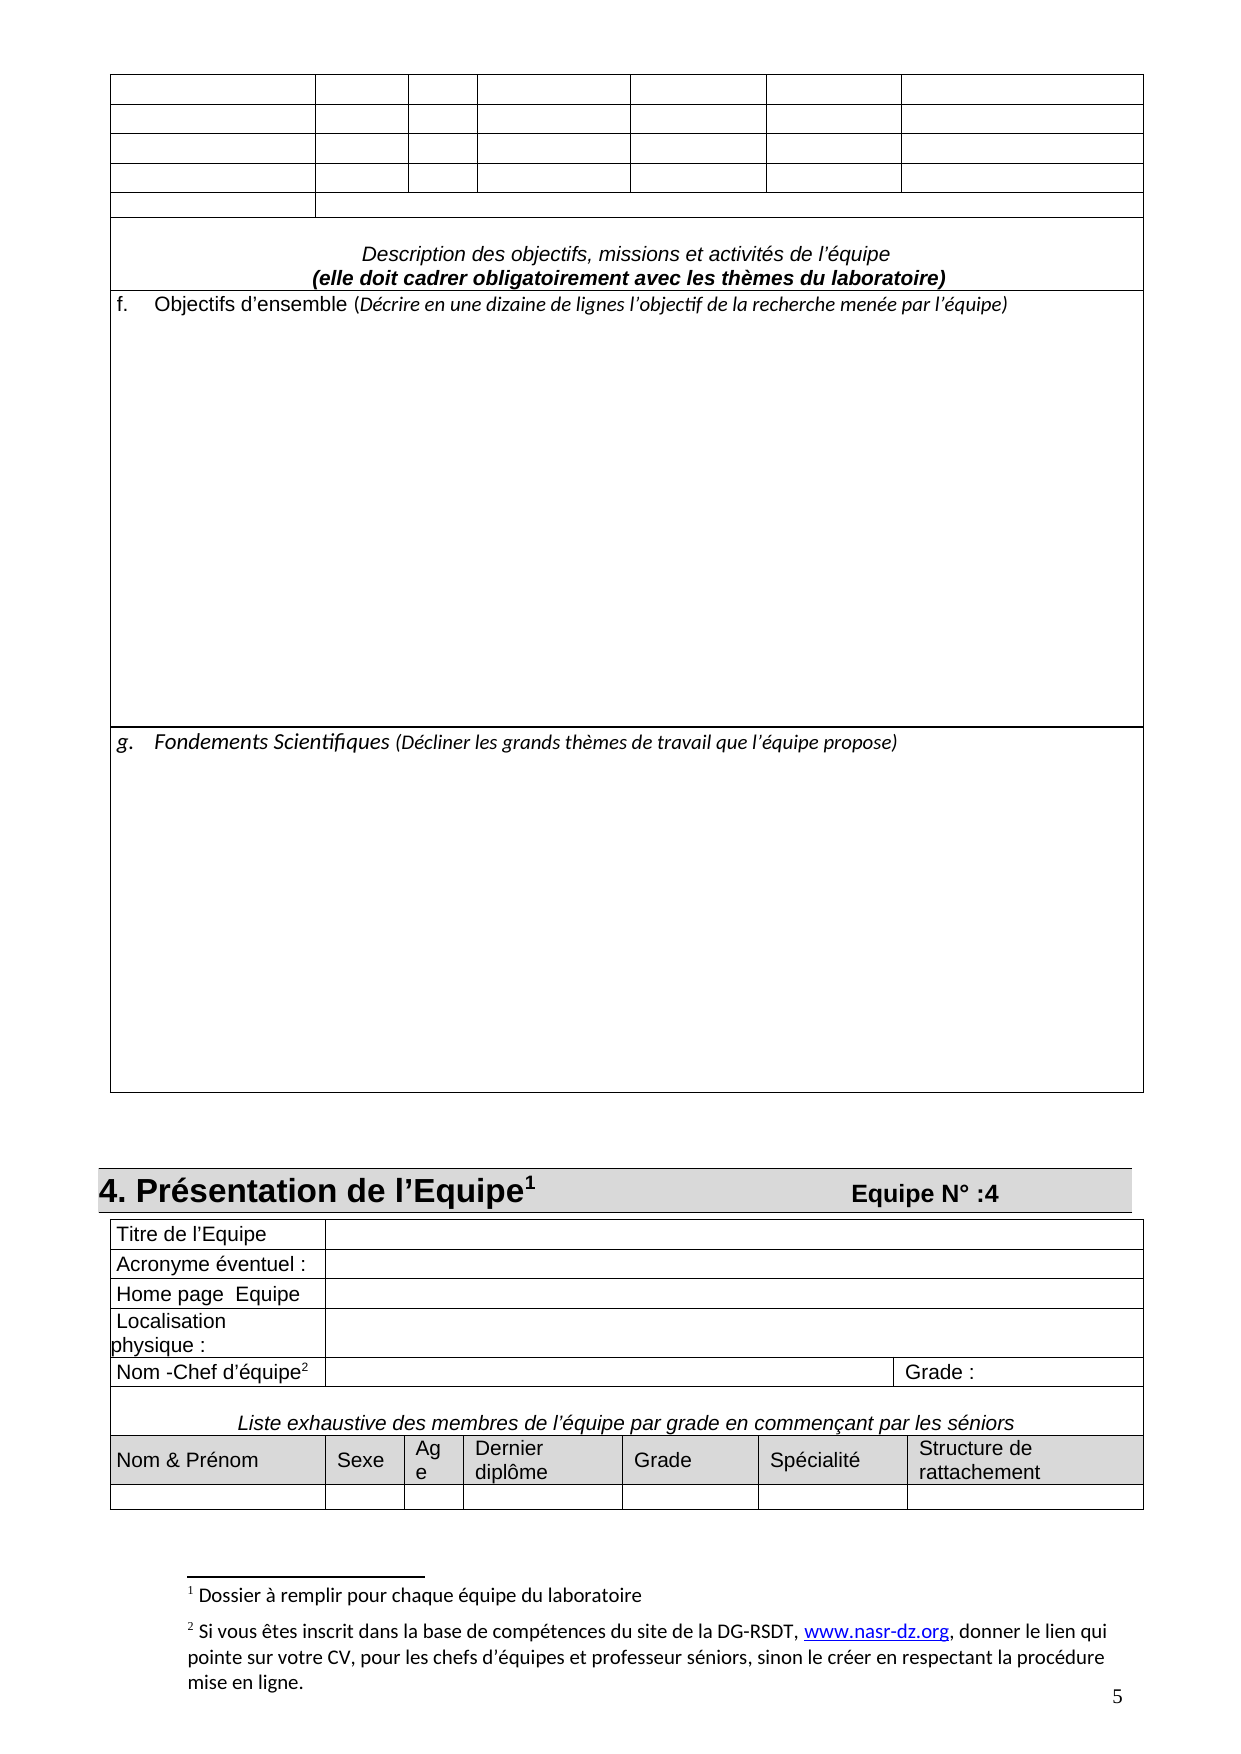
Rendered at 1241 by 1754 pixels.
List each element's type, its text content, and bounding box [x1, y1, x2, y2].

table_cell [623, 1485, 758, 1509]
table_cell Spécialité [759, 1436, 907, 1484]
table_cell [326, 1485, 404, 1509]
table_cell [111, 1485, 325, 1509]
table_cell [631, 105, 766, 133]
table_cell [409, 105, 477, 133]
table_cell [316, 164, 408, 192]
table_cell Description des objectifs, missions et activités de l’équipe (elle doit cadrer obligatoirement avec les thèmes du laboratoire) [111, 218, 1143, 290]
table_cell [409, 164, 477, 192]
table_cell [902, 75, 1143, 103]
table_cell [111, 164, 315, 192]
table_cell Acronyme éventuel : [111, 1250, 325, 1278]
table_cell [478, 164, 630, 192]
table_cell Objectifs d’ensemble (Décrire en une dizaine de lignes l’objectif de la recherche menée par l’équipe) [111, 291, 1143, 726]
table_cell [409, 134, 477, 163]
table_cell Localisation physique : [111, 1309, 325, 1357]
table_cell Grade [623, 1436, 758, 1484]
table_cell [326, 1358, 893, 1386]
table_cell [316, 193, 1143, 217]
table_cell [111, 75, 315, 103]
table_cell Fondements Scientifiques (Décliner les grands thèmes de travail que l’équipe propose) [111, 728, 1143, 1092]
table_cell Age [405, 1436, 463, 1484]
table_cell [767, 134, 901, 163]
table_cell [316, 105, 408, 133]
table_cell [478, 134, 630, 163]
table_cell Grade : [894, 1358, 1143, 1386]
table_cell [111, 193, 315, 217]
table_cell [631, 164, 766, 192]
table_cell [478, 75, 630, 103]
table_cell Structure de rattachement [908, 1436, 1143, 1484]
table_cell [767, 164, 901, 192]
table_cell [316, 75, 408, 103]
table_cell [759, 1485, 907, 1509]
table_cell Dernier diplôme [464, 1436, 622, 1484]
subtitle 4. Présentation de l’Equipe Equipe N° :4 [98, 1169, 1132, 1213]
table_cell [326, 1309, 1143, 1357]
table_cell Nom -Chef d’équipe [111, 1358, 325, 1386]
table_header Titre de l’Equipe [111, 1220, 325, 1248]
table_cell [902, 105, 1143, 133]
table_cell Sexe [326, 1436, 404, 1484]
table_cell [326, 1250, 1143, 1278]
table_cell Liste exhaustive des membres de l’équipe par grade en commençant par les séniors [111, 1387, 1143, 1435]
table_cell [316, 134, 408, 163]
table_cell [902, 164, 1143, 192]
table_header [326, 1220, 1143, 1248]
table_cell [767, 75, 901, 103]
table_cell [326, 1279, 1143, 1308]
table_cell [631, 134, 766, 163]
table_cell [902, 134, 1143, 163]
table_cell [405, 1485, 463, 1509]
table_cell [631, 75, 766, 103]
table_cell [767, 105, 901, 133]
table_cell [111, 134, 315, 163]
table_cell Nom & Prénom [111, 1436, 325, 1484]
table_cell Home page Equipe [111, 1279, 325, 1308]
table_cell [908, 1485, 1143, 1509]
table_cell [409, 75, 477, 103]
table_cell [478, 105, 630, 133]
table_cell [111, 105, 315, 133]
table_cell [464, 1485, 622, 1509]
